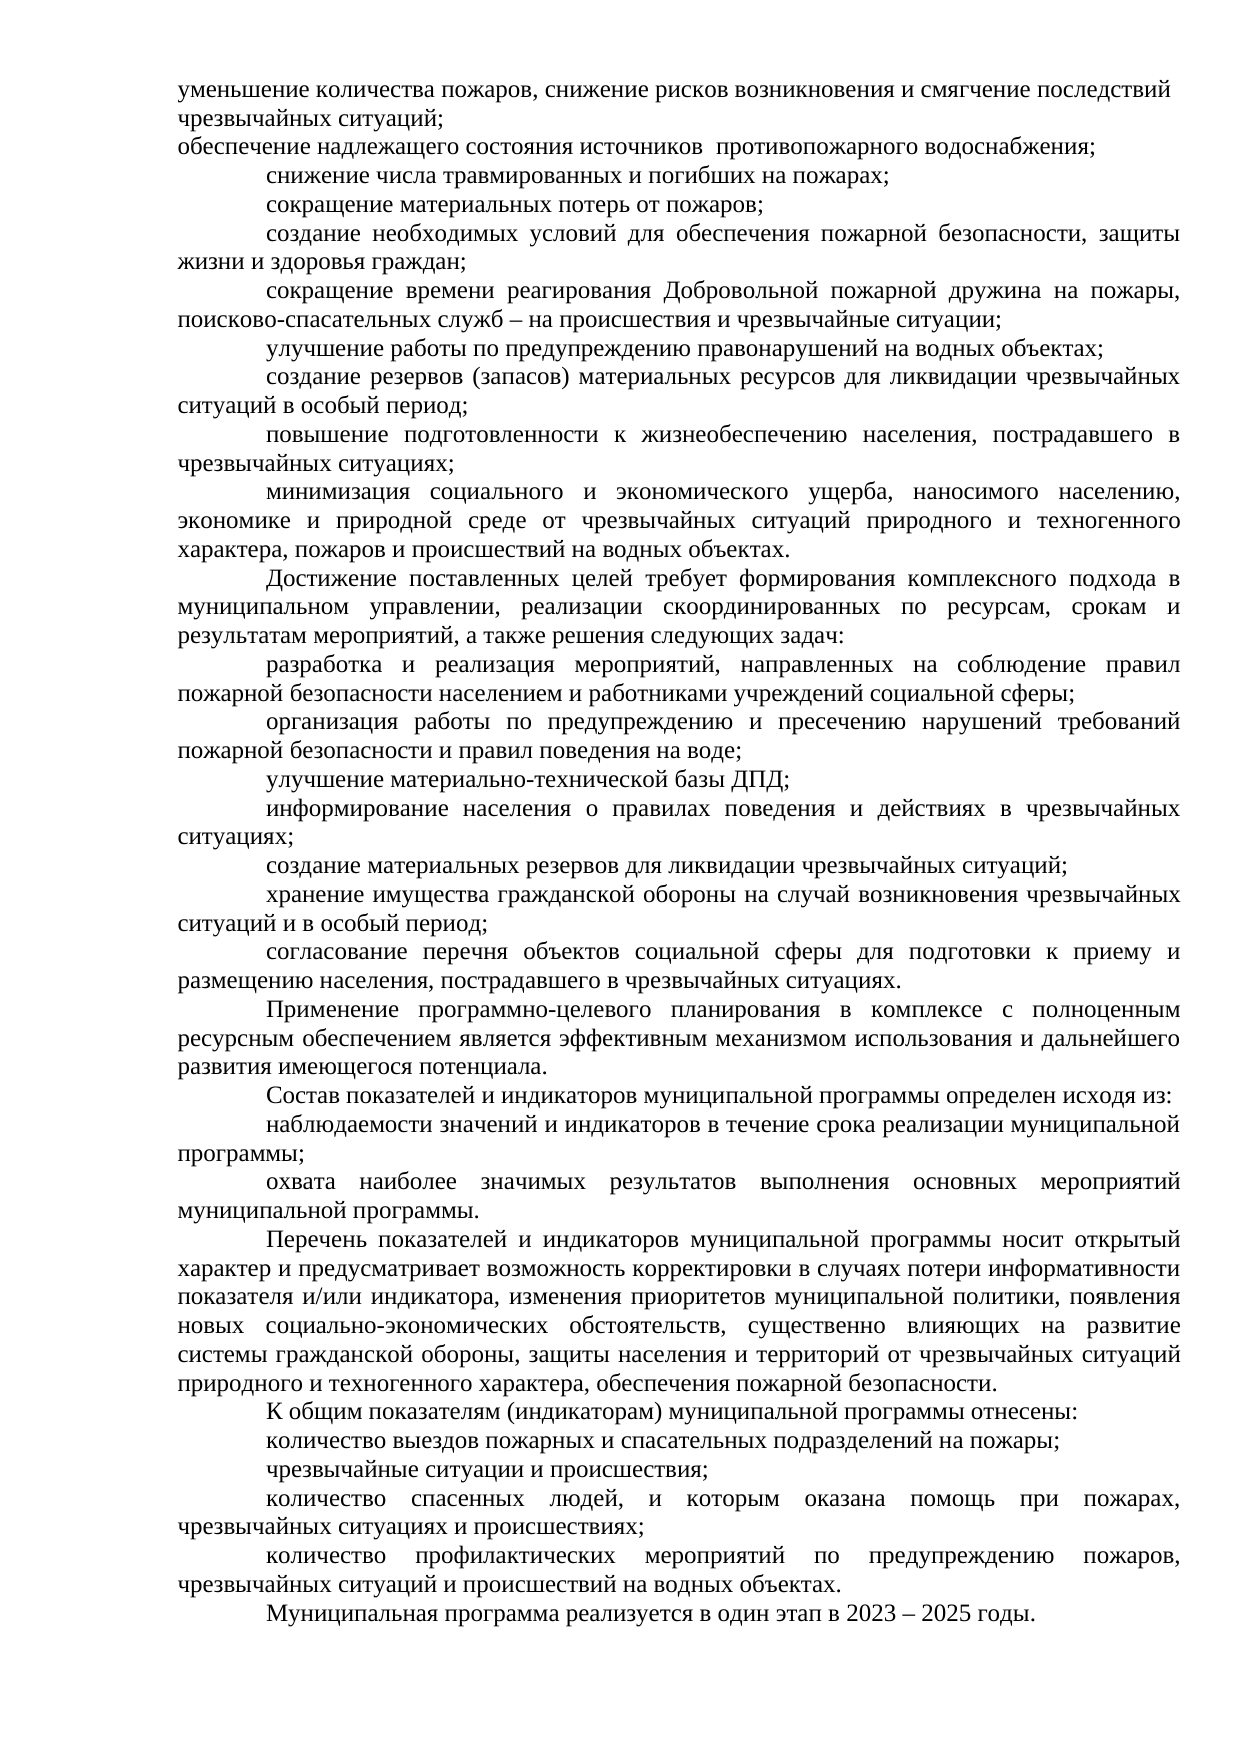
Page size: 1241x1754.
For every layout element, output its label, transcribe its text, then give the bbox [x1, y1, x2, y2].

text обеспечение надлежащего состояния источников противопожарного водоснабжения; [177, 131, 1181, 160]
text организация работы по предупреждению и пресечению нарушений требований пожарной безопасности и правил поведения на воде; [177, 706, 1181, 764]
text информирование населения о правилах поведения и действиях в чрезвычайных ситуациях; [177, 793, 1181, 850]
text повышение подготовленности к жизнеобеспечению населения, пострадавшего в чрезвычайных ситуациях; [177, 419, 1181, 476]
text охвата наиболее значимых результатов выполнения основных мероприятий муниципальной программы. [177, 1166, 1181, 1224]
text создание резервов (запасов) материальных ресурсов для ликвидации чрезвычайных ситуаций в особый период; [177, 361, 1181, 419]
text разработка и реализация мероприятий, направленных на соблюдение правил пожарной безопасности населением и работниками учреждений социальной сферы; [177, 649, 1181, 706]
text чрезвычайные ситуации и происшествия; [177, 1454, 1181, 1483]
text Состав показателей и индикаторов муниципальной программы определен исходя из: [177, 1080, 1181, 1109]
text создание необходимых условий для обеспечения пожарной безопасности, защиты жизни и здоровья граждан; [177, 218, 1181, 275]
text согласование перечня объектов социальной сферы для подготовки к приему и размещению населения, пострадавшего в чрезвычайных ситуациях. [177, 936, 1181, 994]
text сокращение времени реагирования Добровольной пожарной дружина на пожары, поисково-спасательных служб – на происшествия и чрезвычайные ситуации; [177, 275, 1181, 333]
text Муниципальная программа реализуется в один этап в 2023 – 2025 годы. [177, 1598, 1181, 1626]
text количество выездов пожарных и спасательных подразделений на пожары; [177, 1425, 1181, 1454]
text сокращение материальных потерь от пожаров; [177, 189, 1181, 218]
text хранение имущества гражданской обороны на случай возникновения чрезвычайных ситуаций и в особый период; [177, 879, 1181, 936]
text минимизация социального и экономического ущерба, наносимого населению, экономике и природной среде от чрезвычайных ситуаций природного и техногенного характера, пожаров и происшествий на водных объектах. [177, 476, 1181, 563]
text К общим показателям (индикаторам) муниципальной программы отнесены: [177, 1396, 1181, 1425]
text наблюдаемости значений и индикаторов в течение срока реализации муниципальной программы; [177, 1109, 1181, 1166]
text улучшение материально-технической базы ДПД; [177, 764, 1181, 793]
text снижение числа травмированных и погибших на пожарах; [177, 160, 1181, 189]
text уменьшение количества пожаров, снижение рисков возникновения и смягчение последствий чрезвычайных ситуаций; [177, 74, 1181, 131]
text Перечень показателей и индикаторов муниципальной программы носит открытый характер и предусматривает возможность корректировки в случаях потери информативности показателя и/или индикатора, изменения приоритетов муниципальной политики, появления новых социально-экономических обстоятельств, существенно влияющих на развитие системы гражданской обороны, защиты населения и территорий от чрезвычайных ситуаций природного и техногенного характера, обеспечения пожарной безопасности. [177, 1224, 1181, 1396]
text Применение программно-целевого планирования в комплексе с полноценным ресурсным обеспечением является эффективным механизмом использования и дальнейшего развития имеющегося потенциала. [177, 994, 1181, 1080]
text создание материальных резервов для ликвидации чрезвычайных ситуаций; [177, 850, 1181, 879]
text количество профилактических мероприятий по предупреждению пожаров, чрезвычайных ситуаций и происшествий на водных объектах. [177, 1540, 1181, 1598]
text количество спасенных людей, и которым оказана помощь при пожарах, чрезвычайных ситуациях и происшествиях; [177, 1483, 1181, 1540]
text Достижение поставленных целей требует формирования комплексного подхода в муниципальном управлении, реализации скоординированных по ресурсам, срокам и результатам мероприятий, а также решения следующих задач: [177, 563, 1181, 649]
text улучшение работы по предупреждению правонарушений на водных объектах; [177, 333, 1181, 361]
